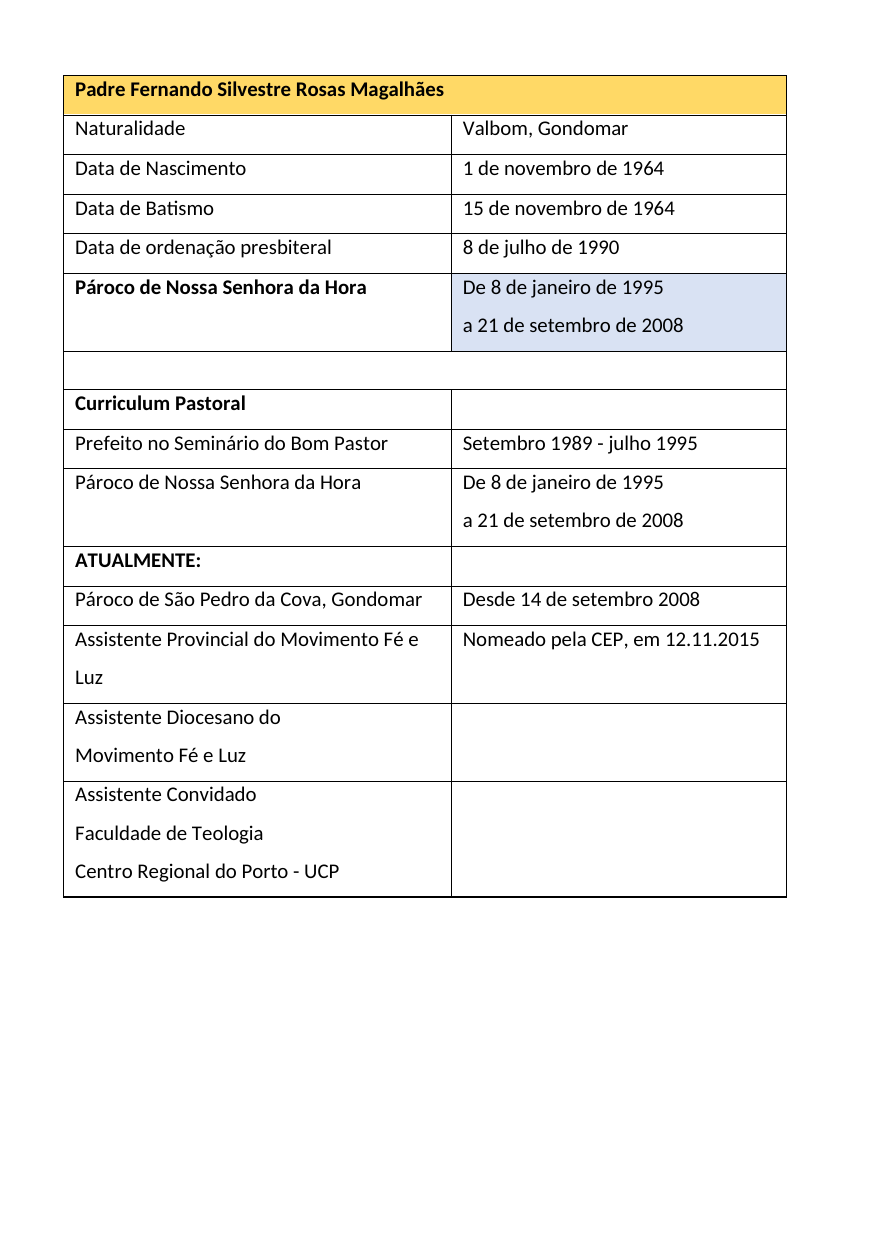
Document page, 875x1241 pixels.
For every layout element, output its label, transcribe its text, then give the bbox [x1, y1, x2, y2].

table_cell Pároco de São Pedro da Cova, Gondomar [64, 587, 451, 625]
table_cell [452, 782, 786, 896]
table_cell Desde 14 de setembro 2008 [452, 587, 786, 625]
table_cell Naturalidade [64, 116, 451, 154]
table_header Padre Fernando Silvestre Rosas Magalhães [64, 76, 786, 114]
table_cell Setembro 1989 - julho 1995 [452, 430, 786, 468]
table_cell 15 de novembro de 1964 [452, 195, 786, 233]
table_cell Valbom, Gondomar [452, 116, 786, 154]
table_cell Assistente Diocesano do Movimento Fé e Luz [64, 704, 451, 781]
table_cell Data de ordenação presbiteral [64, 234, 451, 273]
table_cell De 8 de janeiro de 1995 a 21 de setembro de 2008 [452, 469, 786, 546]
table_cell Nomeado pela CEP, em 12.11.2015 [452, 626, 786, 703]
table_cell De 8 de janeiro de 1995 a 21 de setembro de 2008 [452, 274, 786, 351]
table_cell Assistente Convidado Faculdade de Teologia Centro Regional do Porto - UCP [64, 782, 451, 896]
table_cell Data de Batismo [64, 195, 451, 233]
table_cell [452, 547, 786, 586]
table_cell 1 de novembro de 1964 [452, 155, 786, 194]
table_cell [64, 352, 786, 389]
table_cell Assistente Provincial do Movimento Fé e Luz [64, 626, 451, 703]
table_cell Pároco de Nossa Senhora da Hora [64, 469, 451, 546]
table_cell [452, 390, 786, 429]
table_cell Pároco de Nossa Senhora da Hora [64, 274, 451, 351]
table_cell ATUALMENTE: [64, 547, 451, 586]
table_cell Prefeito no Seminário do Bom Pastor [64, 430, 451, 468]
table_cell Data de Nascimento [64, 155, 451, 194]
table_cell Curriculum Pastoral [64, 390, 451, 429]
table_cell [452, 704, 786, 781]
table_cell 8 de julho de 1990 [452, 234, 786, 273]
